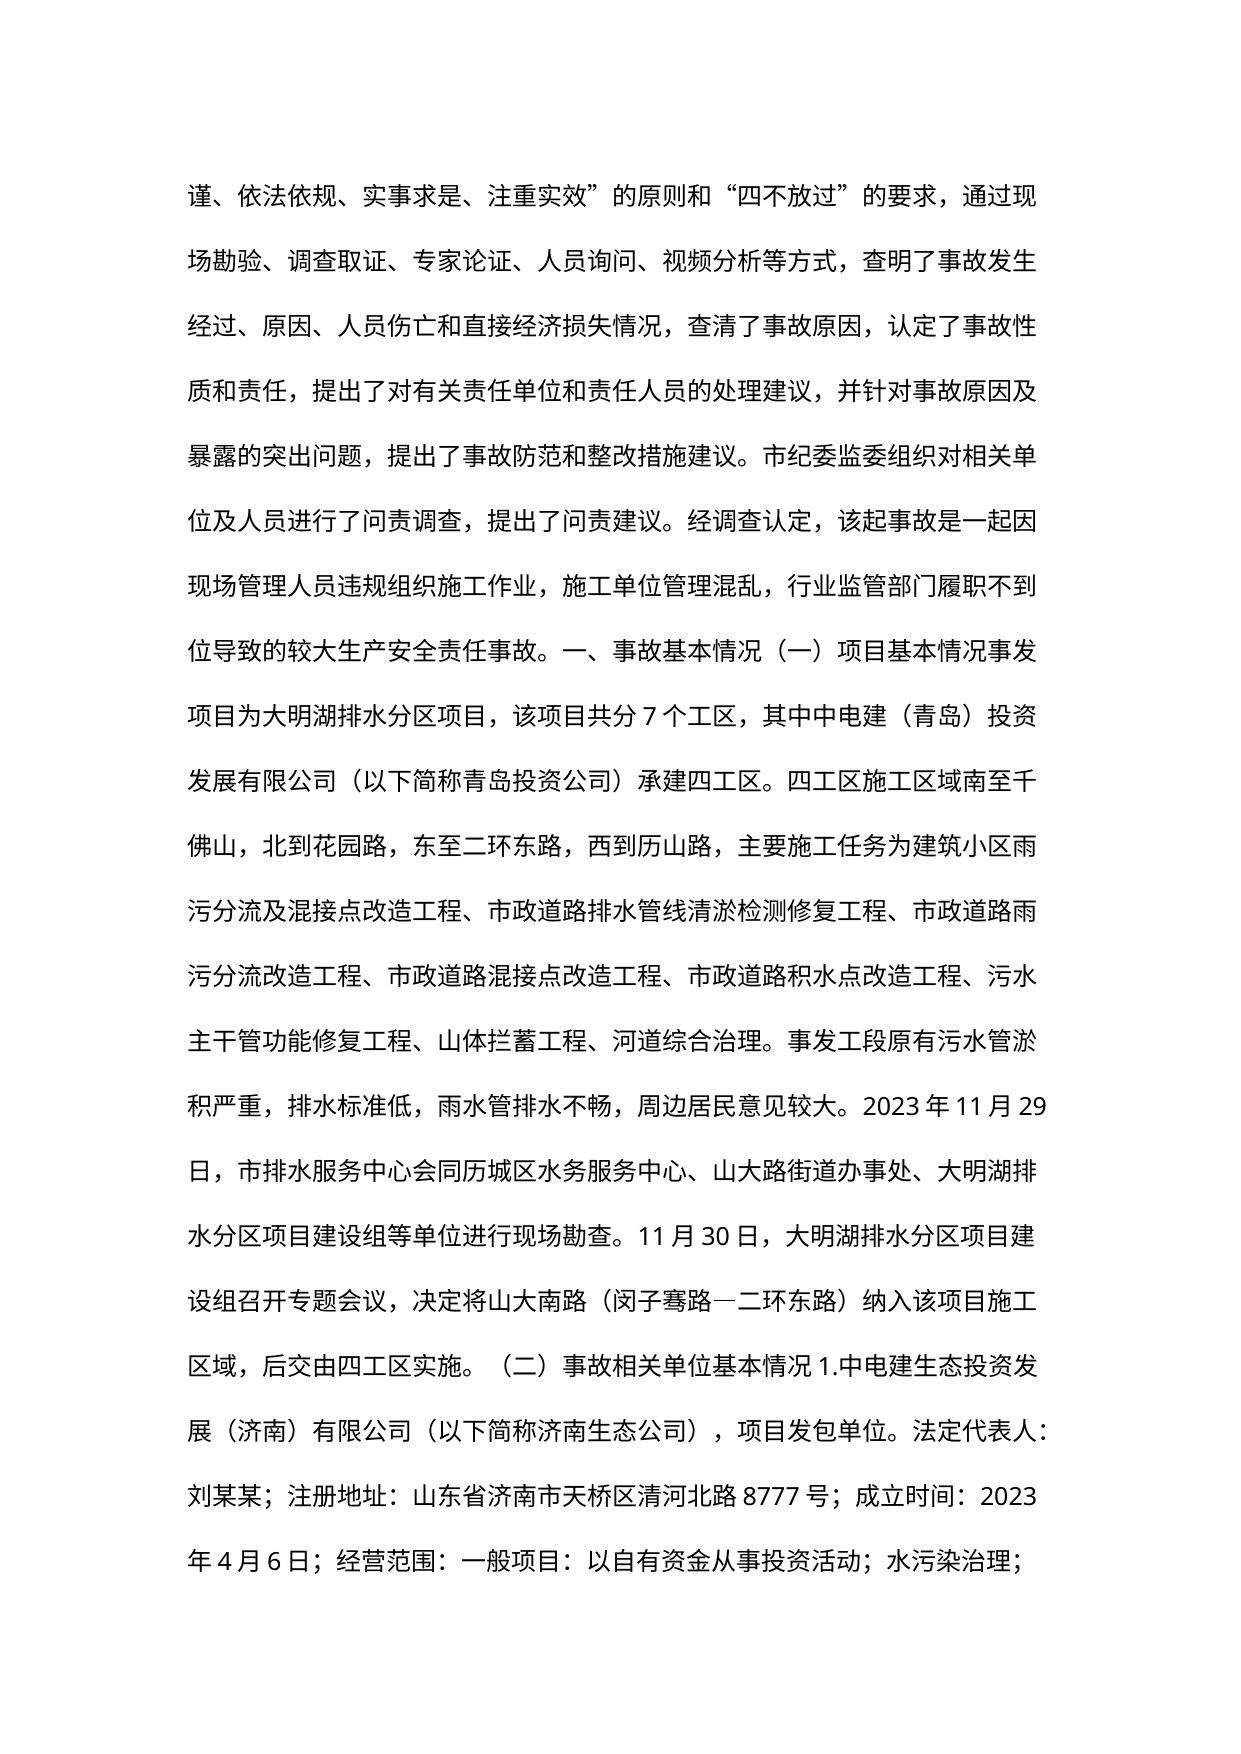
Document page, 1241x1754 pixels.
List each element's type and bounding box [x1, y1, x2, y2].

text [187, 162, 1053, 1592]
